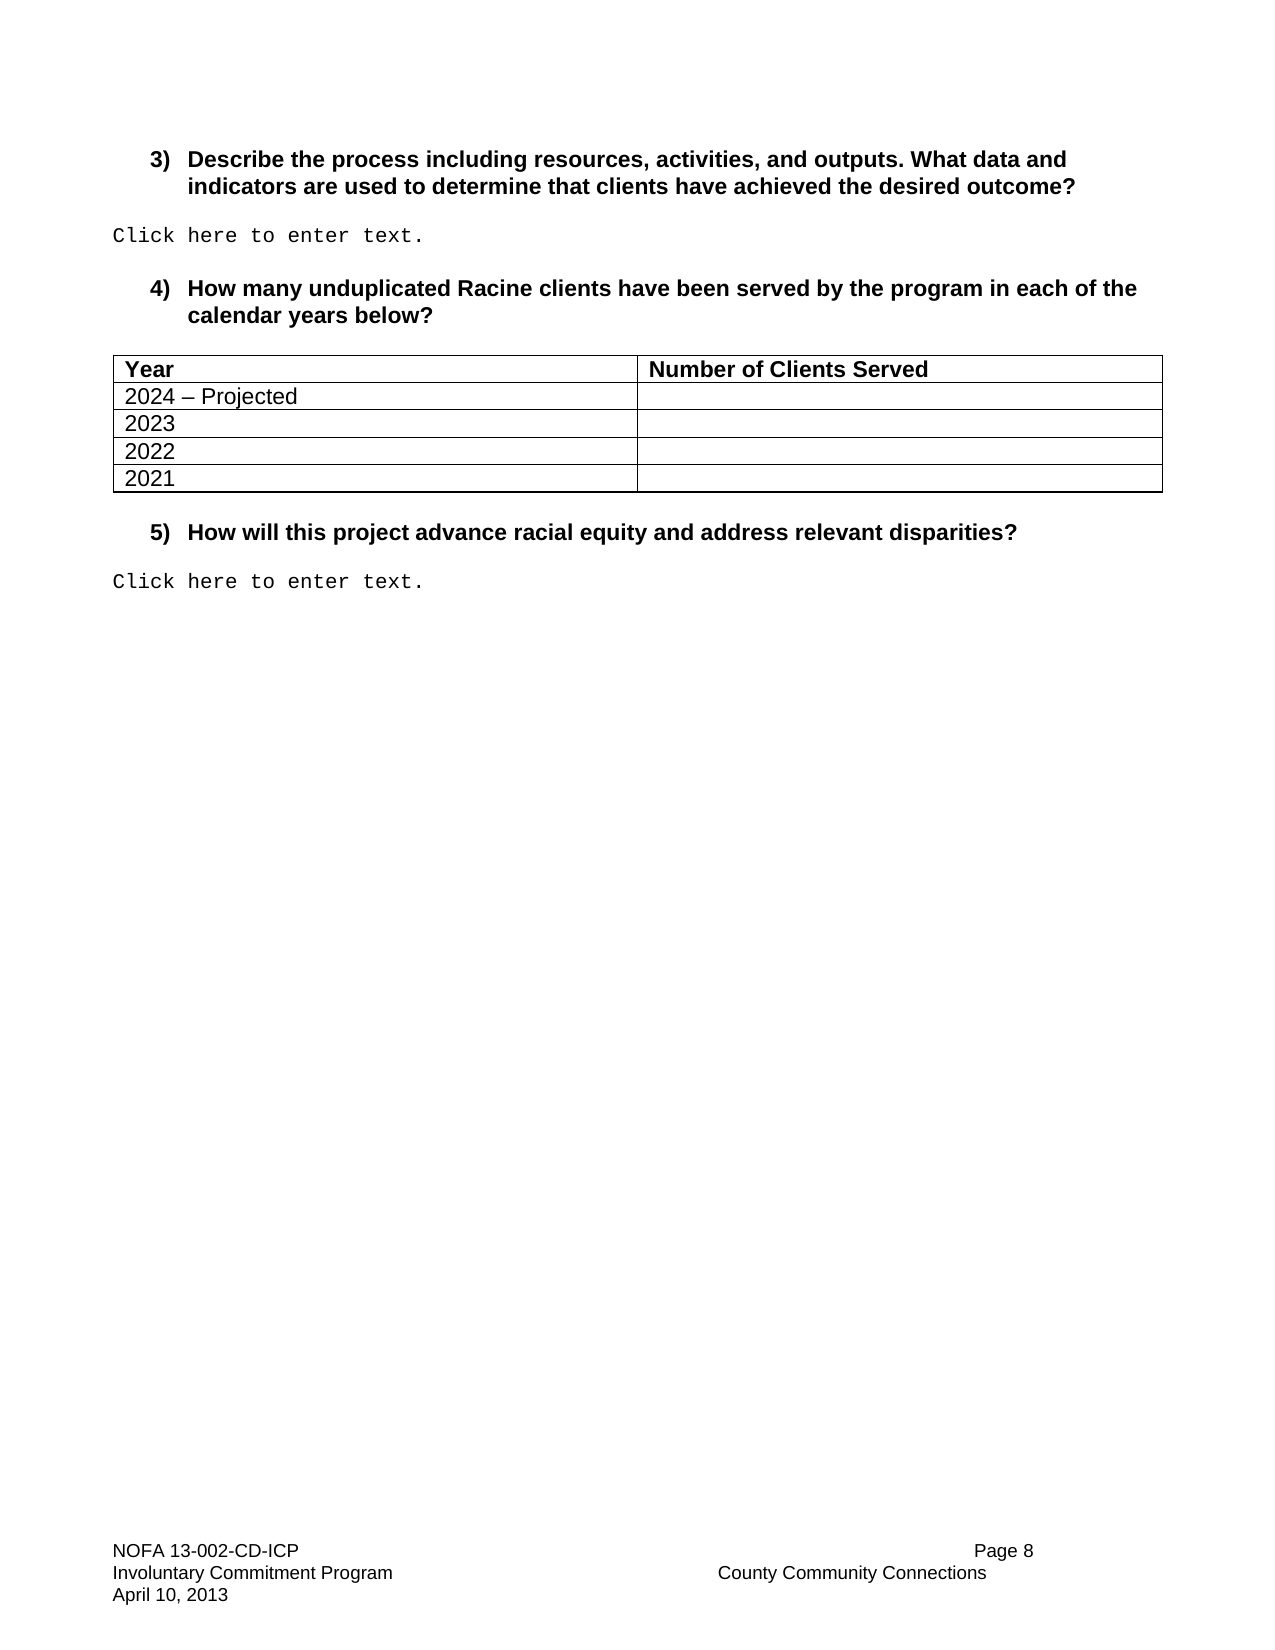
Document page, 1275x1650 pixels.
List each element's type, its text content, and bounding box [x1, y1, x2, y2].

list How many unduplicated Racine clients have been served by the program in each of the calendar years below? [150, 275, 1162, 328]
table_cell 2023 [114, 410, 637, 437]
list Describe the process including resources, activities, and outputs. What data and indicators are used to determine that clients have achieved the desired outcome? [150, 146, 1162, 199]
table_cell [638, 465, 1162, 491]
table_cell 2024 – Projected [114, 383, 637, 409]
table_cell [638, 438, 1162, 464]
table_cell [638, 410, 1162, 437]
table_cell 2022 [114, 438, 637, 464]
table_header Year [114, 356, 637, 382]
list How will this project advance racial equity and address relevant disparities? [150, 519, 1162, 545]
table_header Number of Clients Served [638, 356, 1162, 382]
table_cell 2021 [114, 465, 637, 491]
table_cell [638, 383, 1162, 409]
